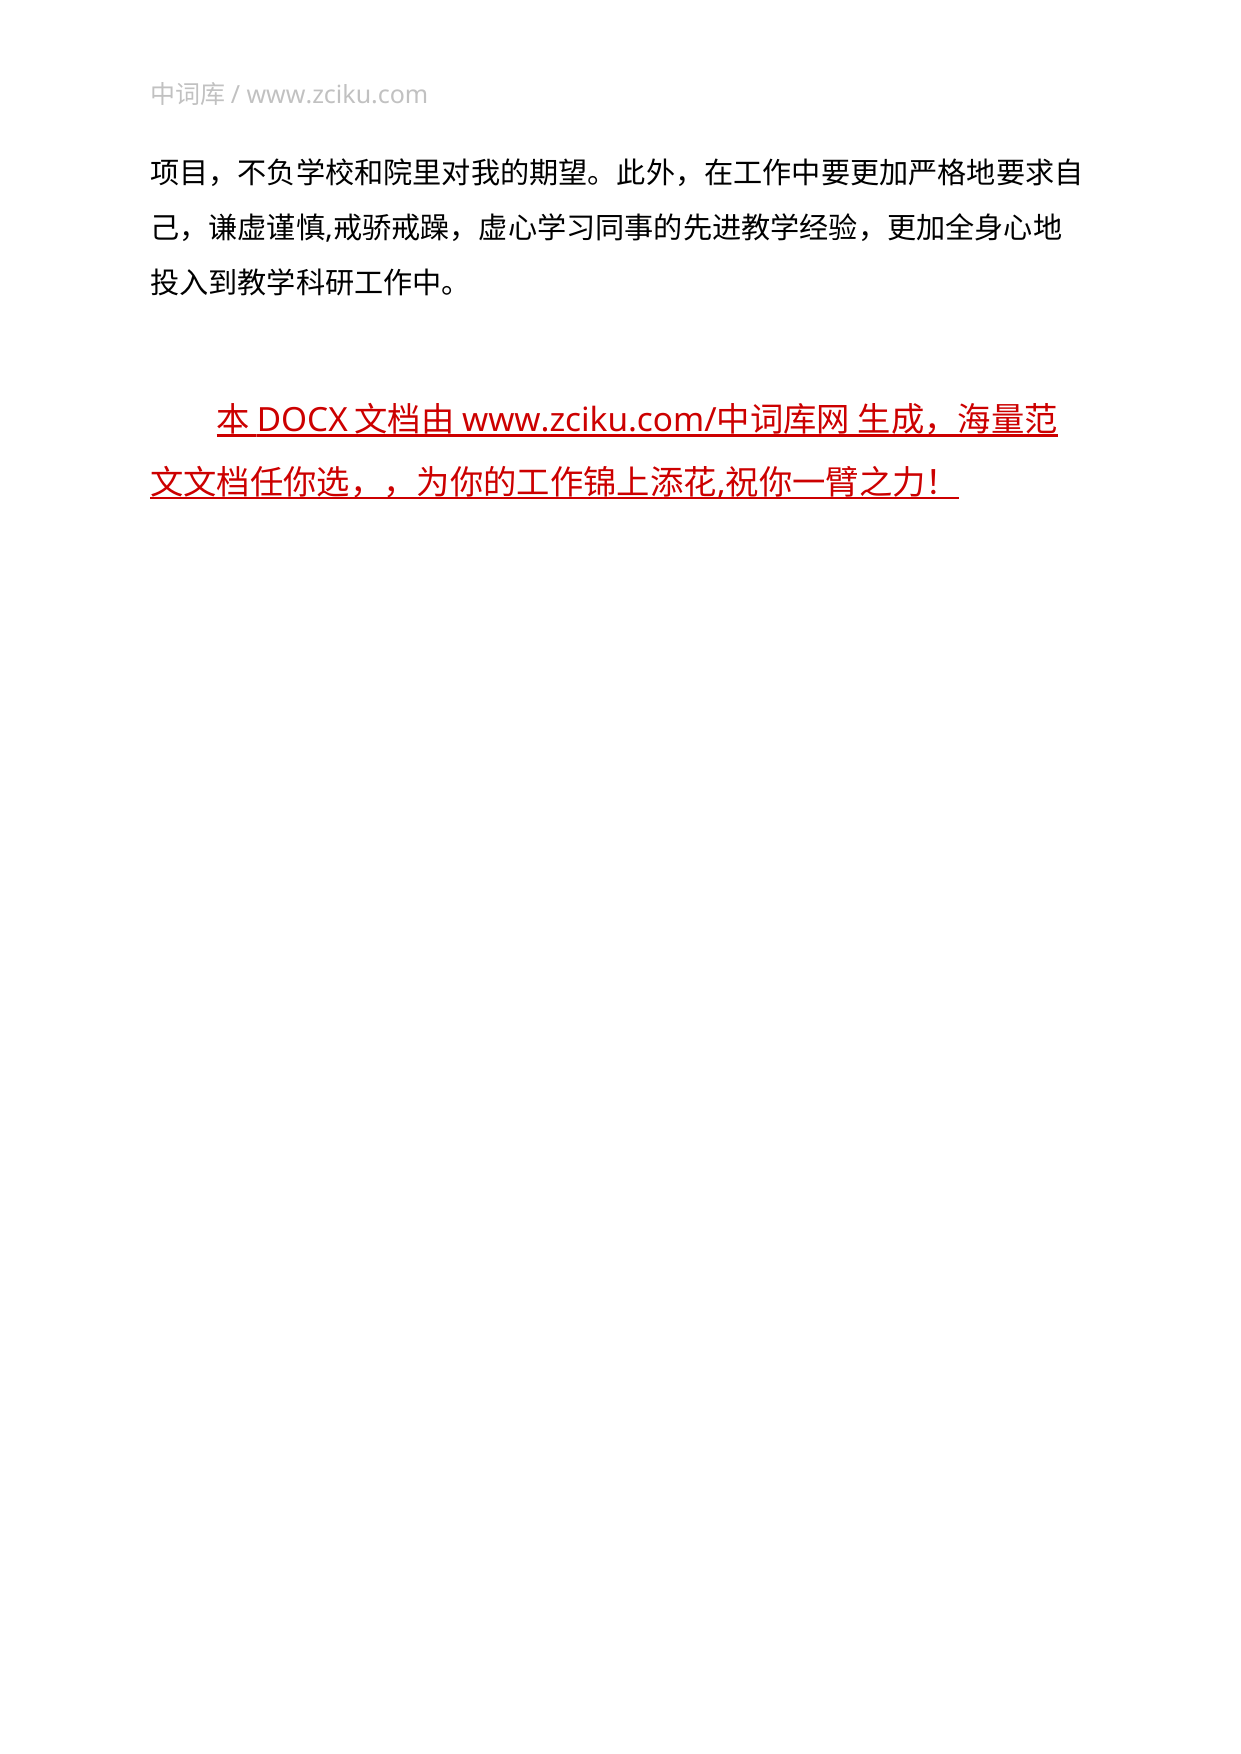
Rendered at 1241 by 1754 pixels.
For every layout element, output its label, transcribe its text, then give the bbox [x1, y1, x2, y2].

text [150, 150, 1090, 302]
text 本DOCX文档由 www.zciku.com/中词库网 生成，海量范文文档任你选，，为你的工作锦上添花,祝你一臂之力！ [150, 393, 1090, 504]
